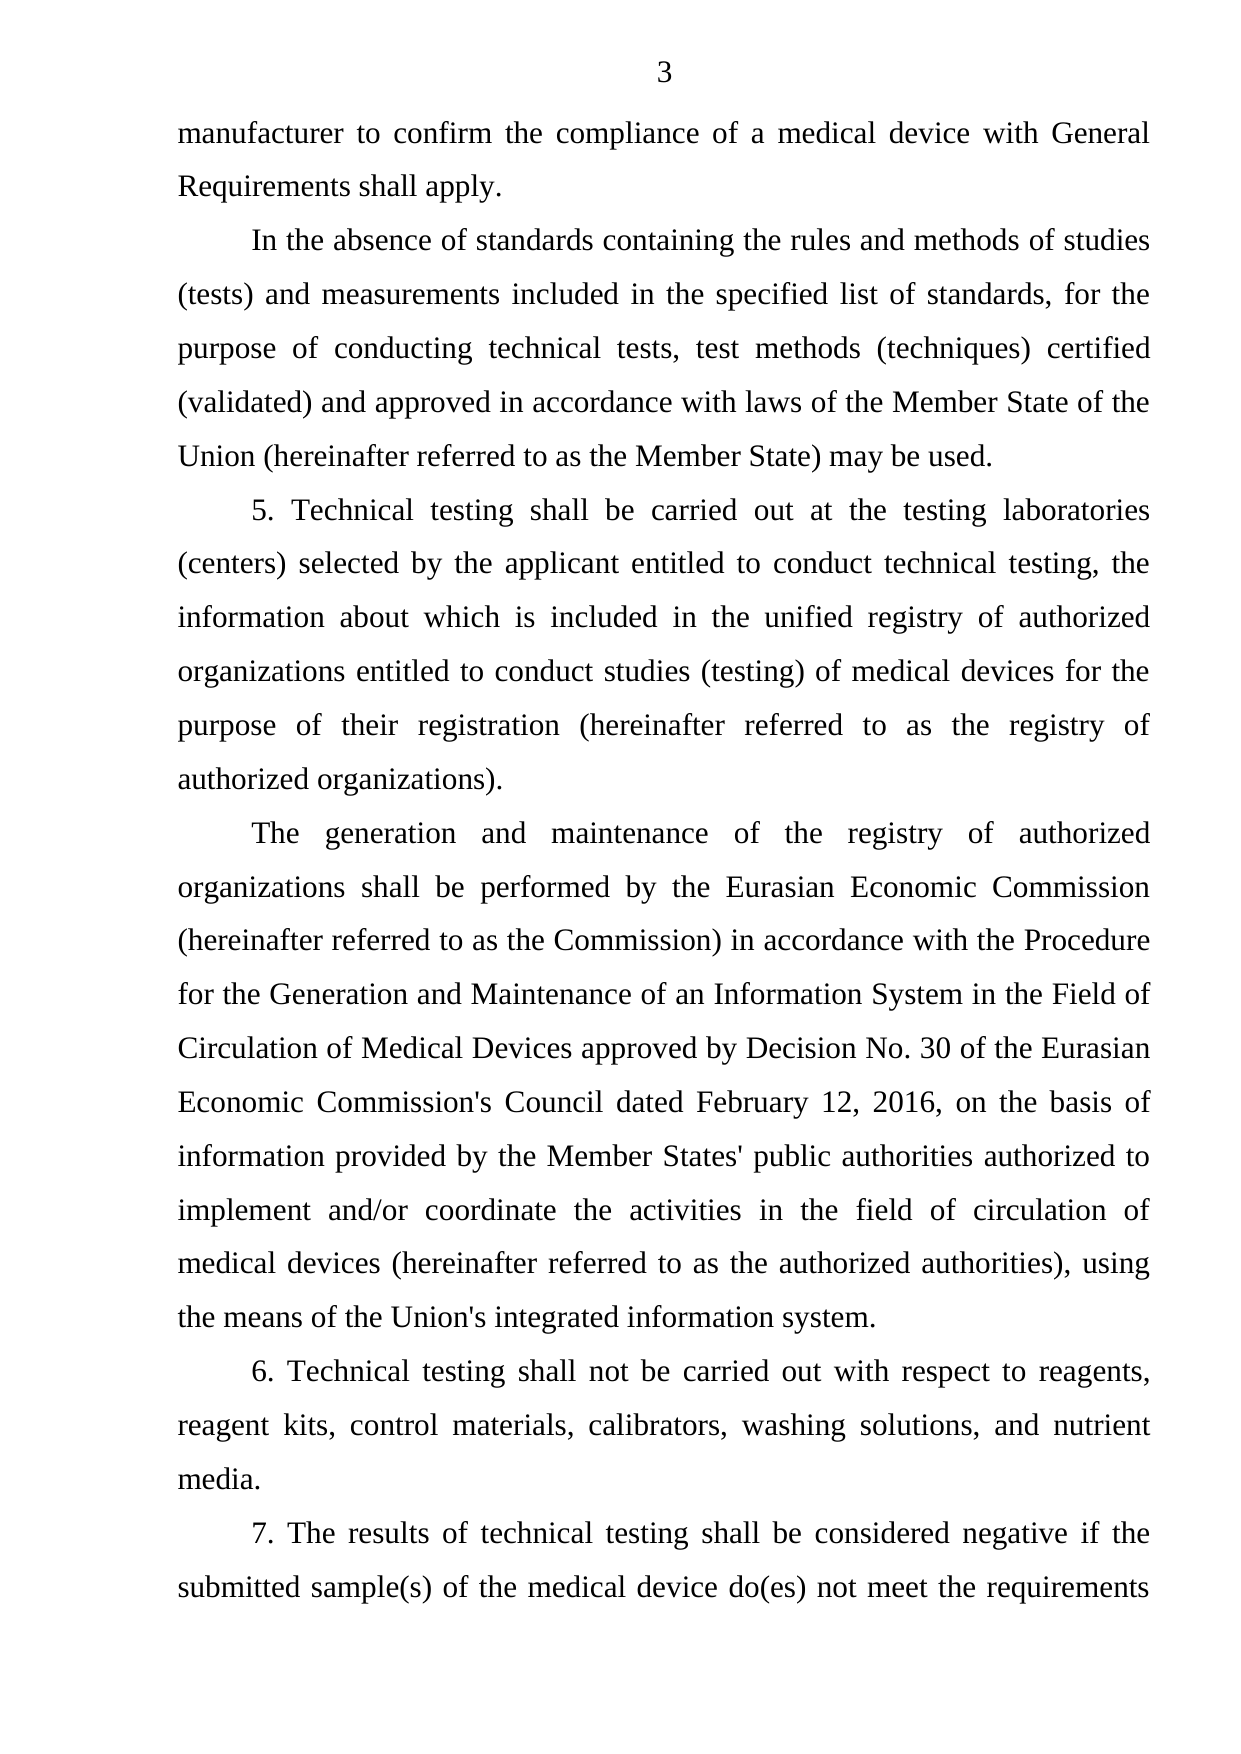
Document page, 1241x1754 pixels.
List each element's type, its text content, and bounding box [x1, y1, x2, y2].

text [177, 114, 1152, 204]
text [177, 1514, 1152, 1604]
text 6. Technical testing shall not be carried out with respect to reagents, reagent kits, control materials, calibrators, washing solutions, and nutrient media. [177, 1352, 1152, 1496]
text 5. Technical testing shall be carried out at the testing laboratories (centers) selected by the applicant entitled to conduct technical testing, the information about which is included in the unified registry of authorized organizations entitled to conduct studies (testing) of medical devices for the purpose of their registration (hereinafter referred to as the registry of authorized organizations). [177, 491, 1152, 796]
text The generation and maintenance of the registry of authorized organizations shall be performed by the Eurasian Economic Commission (hereinafter referred to as the Commission) in accordance with the Procedure for the Generation and Maintenance of an Information System in the Field of Circulation of Medical Devices approved by Decision No. 30 of the Eurasian Economic Commission's Council dated February 12, 2016, on the basis of information provided by the Member States' public authorities authorized to implement and/or coordinate the activities in the field of circulation of medical devices (hereinafter referred to as the authorized authorities), using the means of the Union's integrated information system. [177, 814, 1152, 1334]
text In the absence of standards containing the rules and methods of studies (tests) and measurements included in the specified list of standards, for the purpose of conducting technical tests, test methods (techniques) certified (validated) and approved in accordance with laws of the Member State of the Union (hereinafter referred to as the Member State) may be used. [177, 222, 1152, 473]
